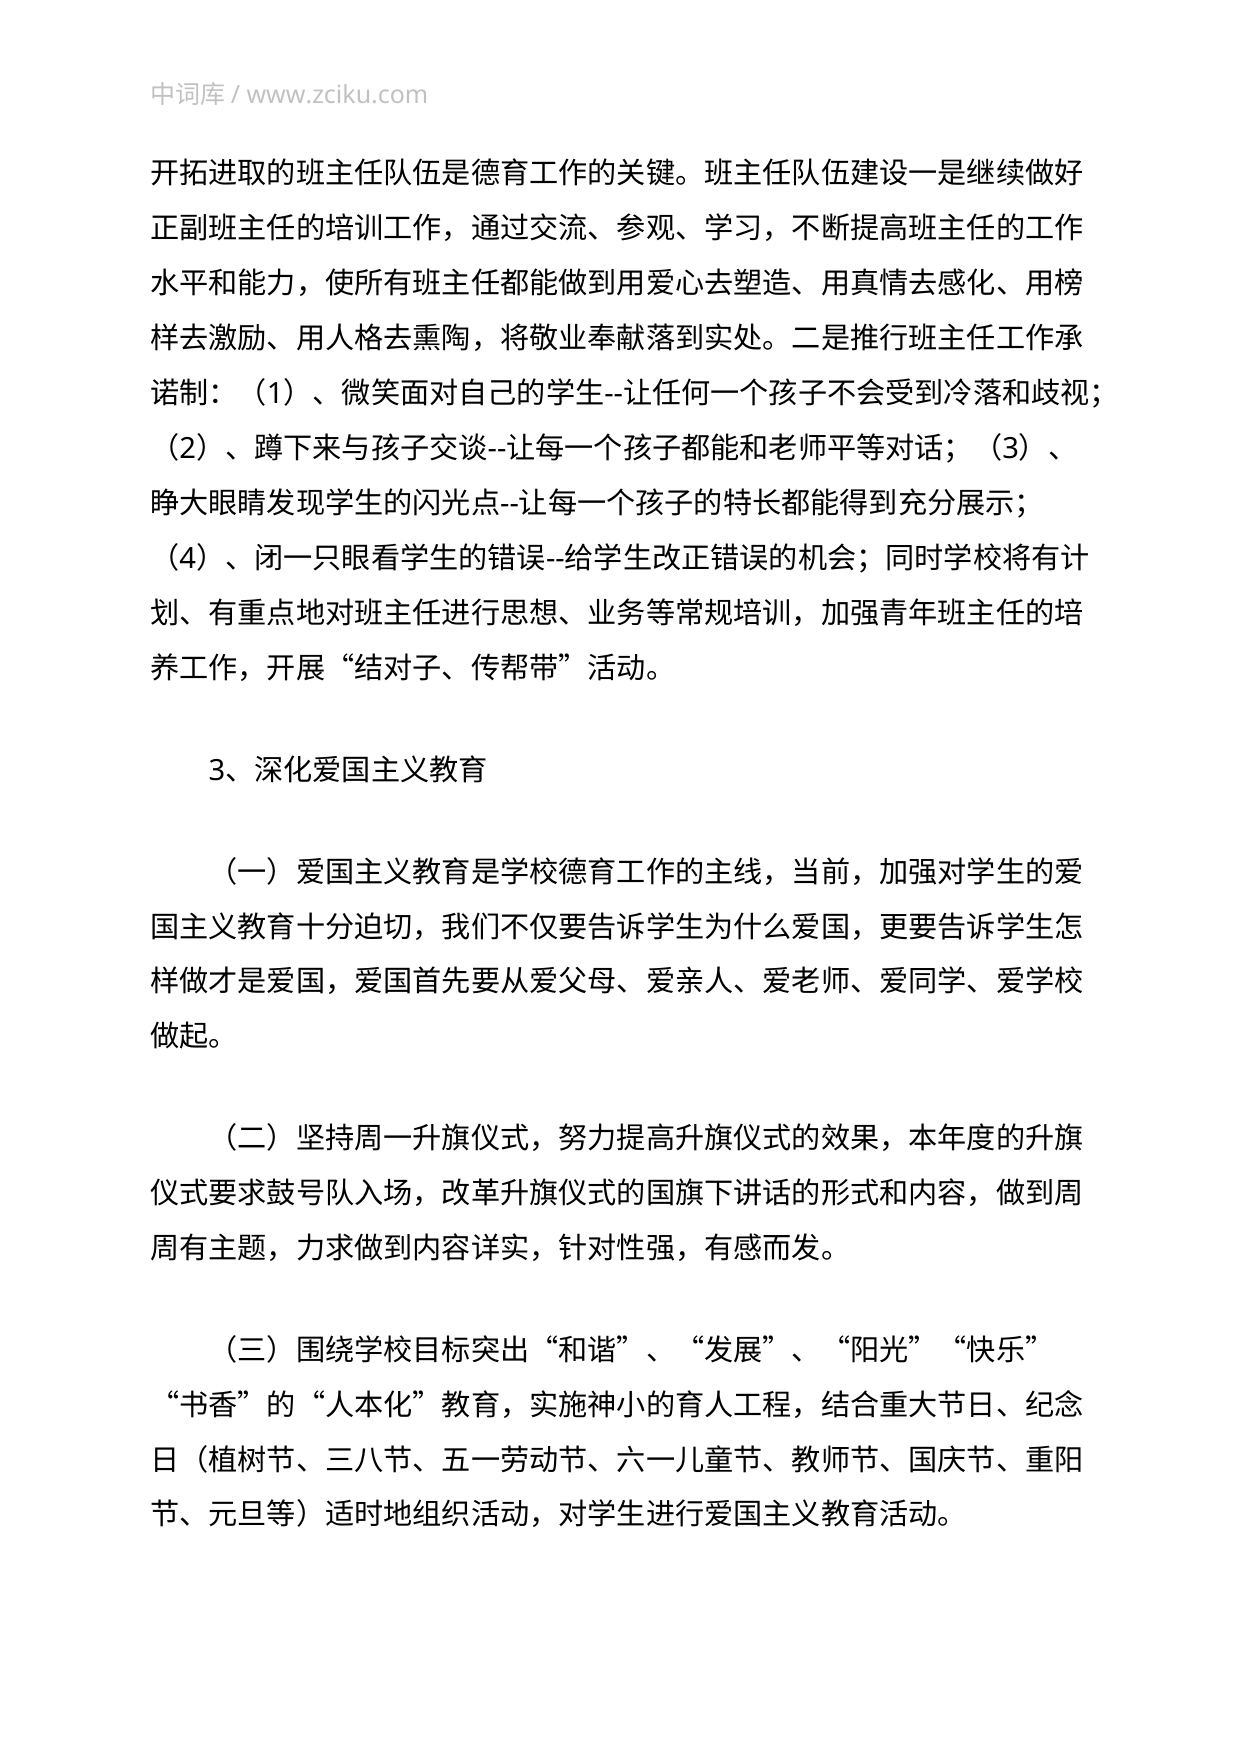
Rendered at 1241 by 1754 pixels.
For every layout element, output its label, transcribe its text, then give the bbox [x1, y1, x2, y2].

text （一）爱国主义教育是学校德育工作的主线，当前，加强对学生的爱国主义教育十分迫切，我们不仅要告诉学生为什么爱国，更要告诉学生怎样做才是爱国，爱国首先要从爱父母、爱亲人、爱老师、爱同学、爱学校做起。 [150, 848, 1090, 1055]
text 3、深化爱国主义教育 [150, 746, 1090, 789]
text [150, 150, 1090, 687]
text （二）坚持周一升旗仪式，努力提高升旗仪式的效果，本年度的升旗仪式要求鼓号队入场，改革升旗仪式的国旗下讲话的形式和内容，做到周周有主题，力求做到内容详实，针对性强，有感而发。 [150, 1115, 1090, 1267]
text （三）围绕学校目标突出“和谐”、“发展”、“阳光”“快乐”“书香”的“人本化”教育，实施神小的育人工程，结合重大节日、纪念日（植树节、三八节、五一劳动节、六一儿童节、教师节、国庆节、重阳节、元旦等）适时地组织活动，对学生进行爱国主义教育活动。 [150, 1326, 1090, 1533]
